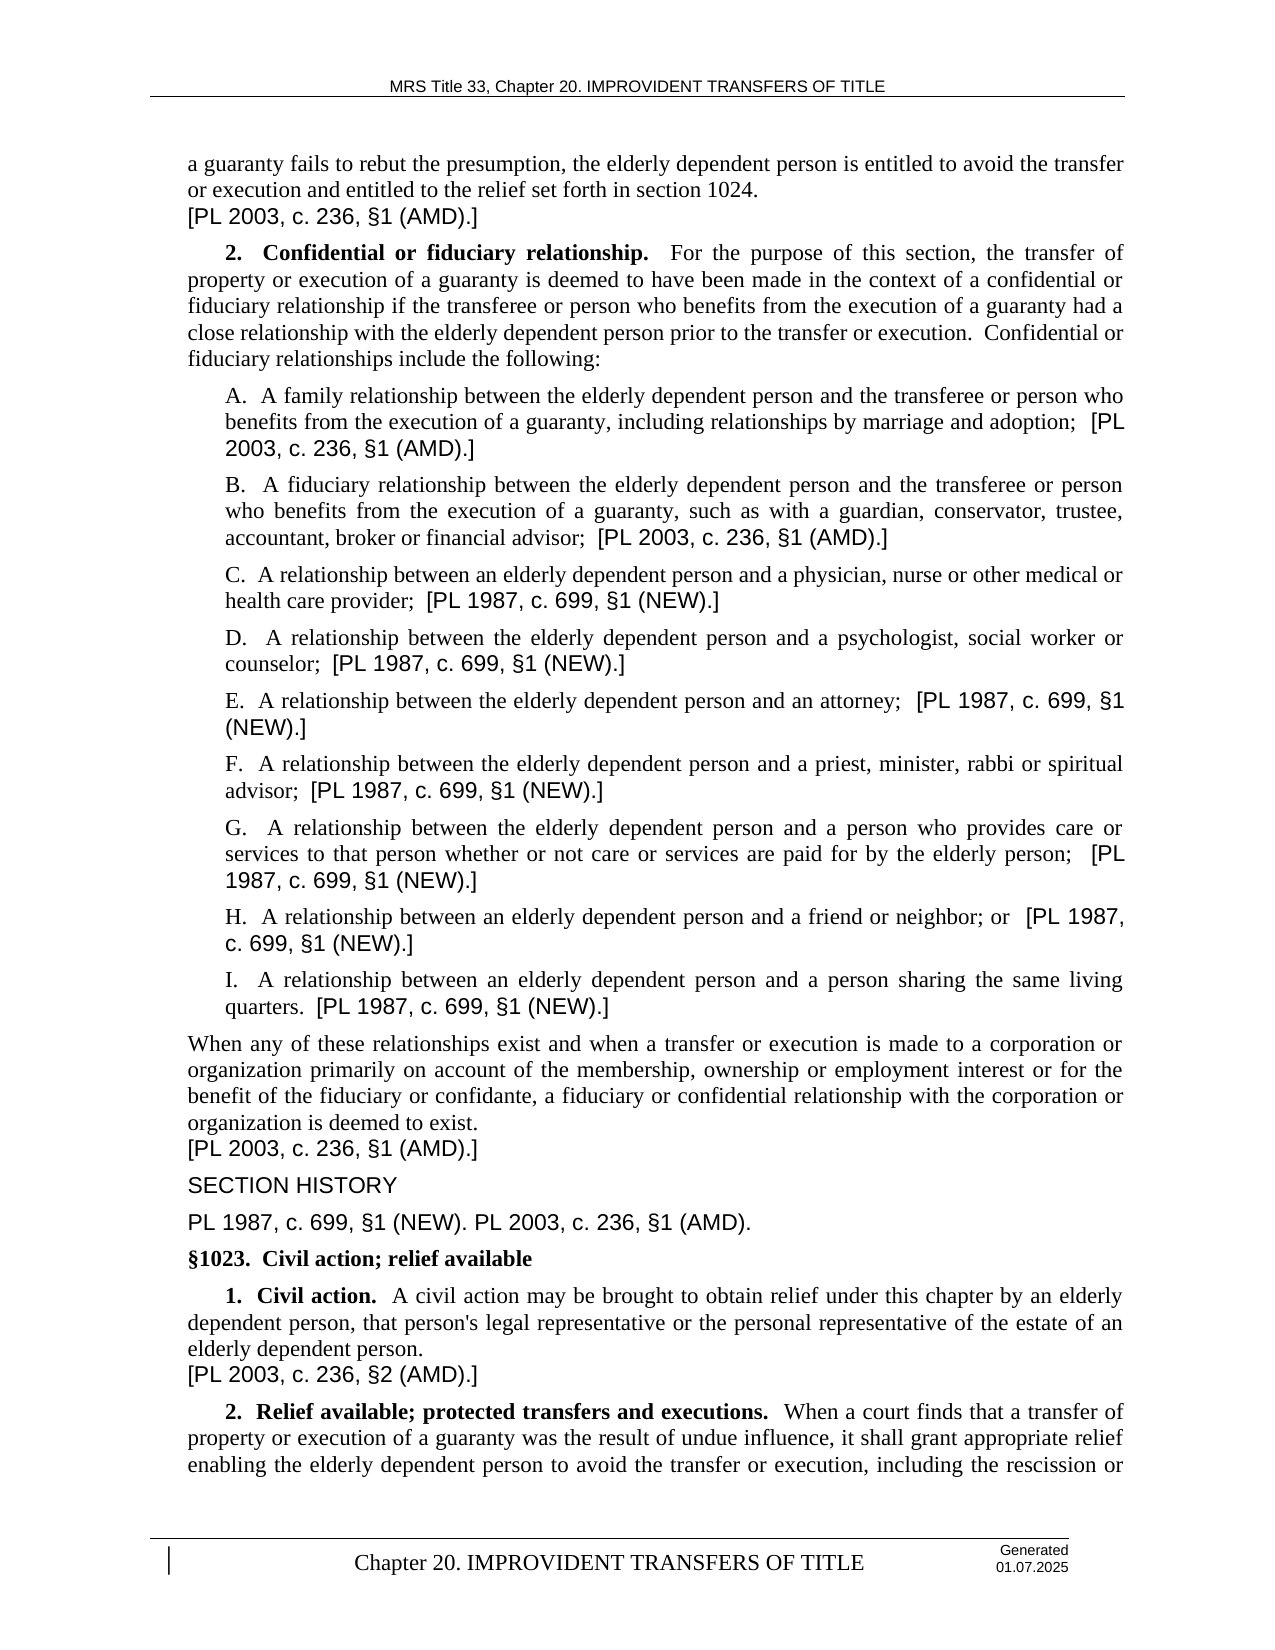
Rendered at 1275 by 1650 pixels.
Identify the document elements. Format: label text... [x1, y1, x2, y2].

text C. A relationship between an elderly dependent person and a physician, nurse or other medical or health care provider; [PL 1987, c. 699, §1 (NEW).] [225, 561, 1125, 614]
text When any of these relationships exist and when a transfer or execution is made to a corporation or organization primarily on account of the membership, ownership or employment interest or for the benefit of the fiduciary or confidante, a fiduciary or confidential relationship with the corporation or organization is deemed to exist. [187, 1030, 1125, 1135]
text 1. Civil action. A civil action may be brought to obtain relief under this chapter by an elderly dependent person, that person's legal representative or the personal representative of the estate of an elderly dependent person. [187, 1282, 1125, 1361]
text [PL 2003, c. 236, §1 (AMD).] [187, 1135, 1125, 1162]
text F. A relationship between the elderly dependent person and a priest, minister, rabbi or spiritual advisor; [PL 1987, c. 699, §1 (NEW).] [225, 751, 1125, 803]
text [PL 2003, c. 236, §1 (AMD).] [187, 203, 1125, 229]
text I. A relationship between an elderly dependent person and a person sharing the same living quarters. [PL 1987, c. 699, §1 (NEW).] [225, 967, 1125, 1019]
text PL 1987, c. 699, §1 (NEW). PL 2003, c. 236, §1 (AMD). [187, 1209, 1125, 1235]
text SECTION HISTORY [187, 1172, 1125, 1198]
text E. A relationship between the elderly dependent person and an attorney; [PL 1987, c. 699, §1 (NEW).] [225, 687, 1125, 740]
text §1023. Civil action; relief available [187, 1246, 1125, 1272]
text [187, 1398, 1125, 1477]
text D. A relationship between the elderly dependent person and a psychologist, social worker or counselor; [PL 1987, c. 699, §1 (NEW).] [225, 624, 1125, 677]
text A. A family relationship between the elderly dependent person and the transferee or person who benefits from the execution of a guaranty, including relationships by marriage and adoption; [PL 2003, c. 236, §1 (AMD).] [225, 382, 1125, 461]
text [PL 2003, c. 236, §2 (AMD).] [187, 1361, 1125, 1388]
text B. A fiduciary relationship between the elderly dependent person and the transferee or person who benefits from the execution of a guaranty, such as with a guardian, conservator, trustee, accountant, broker or financial advisor; [PL 2003, c. 236, §1 (AMD).] [225, 471, 1125, 550]
text G. A relationship between the elderly dependent person and a person who provides care or services to that person whether or not care or services are paid for by the elderly person; [PL 1987, c. 699, §1 (NEW).] [225, 814, 1125, 893]
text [187, 150, 1125, 203]
text H. A relationship between an elderly dependent person and a friend or neighbor; or [PL 1987, c. 699, §1 (NEW).] [225, 903, 1125, 956]
text 2. Confidential or fiduciary relationship. For the purpose of this section, the transfer of property or execution of a guaranty is deemed to have been made in the context of a confidential or fiduciary relationship if the transferee or person who benefits from the execution of a guaranty had a close relationship with the elderly dependent person prior to the transfer or execution. Confidential or fiduciary relationships include the following: [187, 239, 1125, 371]
